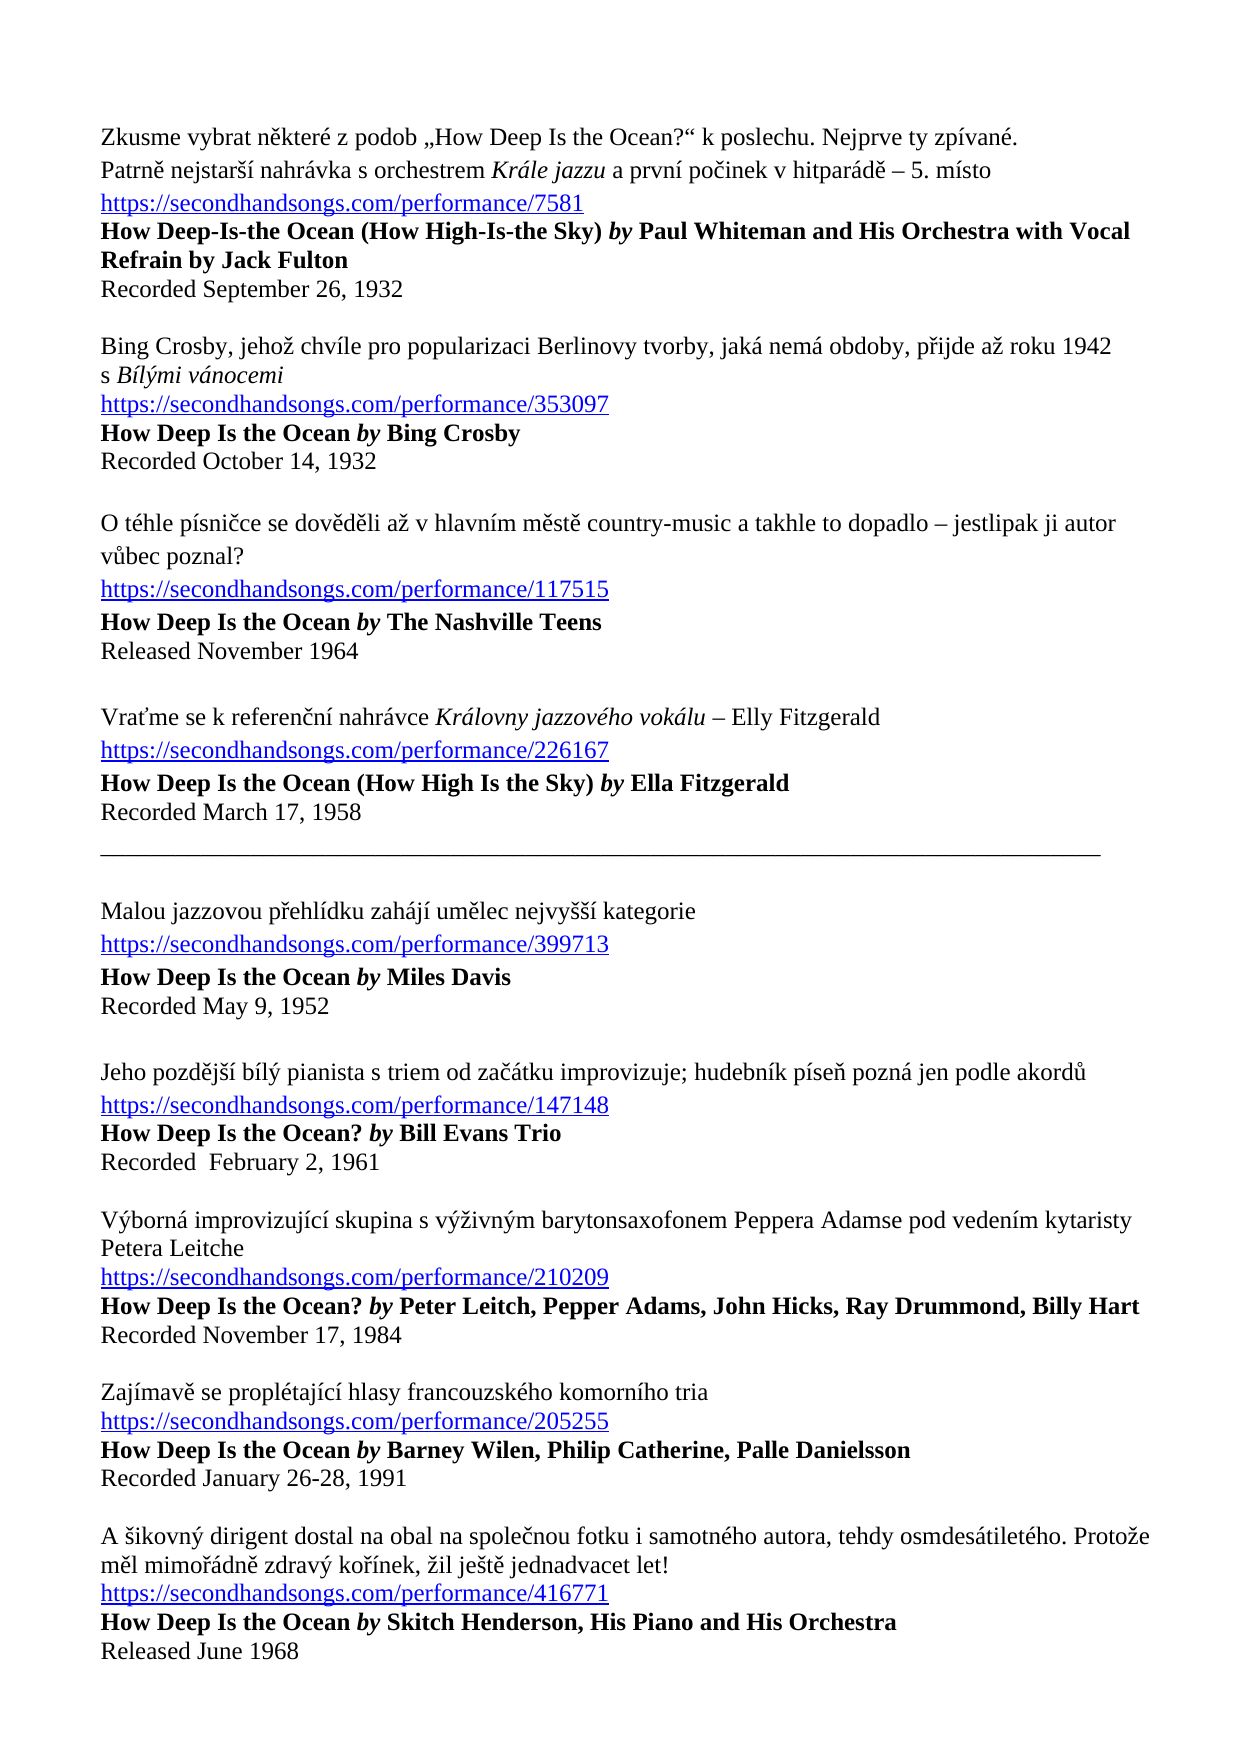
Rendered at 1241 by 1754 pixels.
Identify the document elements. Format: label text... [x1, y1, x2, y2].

text https://secondhandsongs.com/performance/226167 [100, 735, 1152, 764]
text Zajímavě se proplétající hlasy francouzského komorního tria [100, 1377, 1152, 1406]
text How Deep Is the Ocean by Barney Wilen, Philip Catherine, Palle Danielsson [100, 1435, 1152, 1463]
text https://secondhandsongs.com/performance/7581 [100, 188, 1152, 216]
text Recorded October 14, 1932 [100, 446, 1152, 475]
text Zkusme vybrat některé z podob „How Deep Is the Ocean?“ k poslechu. Nejprve ty zpívané. [100, 122, 1152, 150]
text Recorded March 17, 1958 [100, 797, 1152, 826]
text Released June 1968 [100, 1636, 1152, 1665]
text Bing Crosby, jehož chvíle pro popularizaci Berlinovy tvorby, jaká nemá obdoby, přijde až roku 1942 s Bílými vánocemi [100, 331, 1152, 389]
text Recorded November 17, 1984 [100, 1320, 1152, 1348]
text https://secondhandsongs.com/performance/353097 [100, 389, 1152, 418]
text https://secondhandsongs.com/performance/416771 [100, 1578, 1152, 1607]
text How Deep Is the Ocean? by Peter Leitch, Pepper Adams, John Hicks, Ray Drummond, Billy Hart [100, 1291, 1152, 1320]
text Výborná improvizující skupina s výživným barytonsaxofonem Peppera Adamse pod vedením kytaristy Petera Leitche [100, 1205, 1152, 1262]
text Jeho pozdější bílý pianista s triem od začátku improvizuje; hudebník píseň pozná jen podle akordů [100, 1057, 1152, 1086]
text https://secondhandsongs.com/performance/205255 [100, 1406, 1152, 1435]
text https://secondhandsongs.com/performance/117515 [100, 574, 1152, 603]
text How Deep Is the Ocean by Skitch Henderson, His Piano and His Orchestra [100, 1607, 1152, 1636]
text Recorded January 26-28, 1991 [100, 1463, 1152, 1492]
text How Deep Is the Ocean by Bing Crosby [100, 418, 1152, 446]
text How Deep-Is-the Ocean (How High-Is-the Sky) by Paul Whiteman and His Orchestra with Vocal Refrain by Jack Fulton [100, 216, 1152, 274]
text https://secondhandsongs.com/performance/147148 [100, 1090, 1152, 1118]
text How Deep Is the Ocean? by Bill Evans Trio [100, 1118, 1152, 1147]
text ________________________________________________________________________________ [100, 830, 1152, 859]
text Patrně nejstarší nahrávka s orchestrem Krále jazzu a první počinek v hitparádě – 5. místo [100, 155, 1152, 183]
text Malou jazzovou přehlídku zahájí umělec nejvyšší kategorie [100, 896, 1152, 925]
text https://secondhandsongs.com/performance/210209 [100, 1262, 1152, 1291]
text A šikovný dirigent dostal na obal na společnou fotku i samotného autora, tehdy osmdesátiletého. Protože měl mimořádně zdravý kořínek, žil ještě jednadvacet let! [100, 1521, 1152, 1578]
text https://secondhandsongs.com/performance/399713 [100, 929, 1152, 958]
text Vraťme se k referenční nahrávce Královny jazzového vokálu – Elly Fitzgerald [100, 702, 1152, 731]
text Released November 1964 [100, 636, 1152, 665]
text Recorded February 2, 1961 [100, 1147, 1152, 1176]
text Recorded September 26, 1932 [100, 274, 1152, 303]
text How Deep Is the Ocean by Miles Davis [100, 962, 1152, 991]
text How Deep Is the Ocean by The Nashville Teens [100, 607, 1152, 636]
text How Deep Is the Ocean (How High Is the Sky) by Ella Fitzgerald [100, 768, 1152, 797]
text Recorded May 9, 1952 [100, 991, 1152, 1019]
text O téhle písničce se dověděli až v hlavním městě country-music a takhle to dopadlo – jestlipak ji autor vůbec poznal? [100, 508, 1152, 570]
